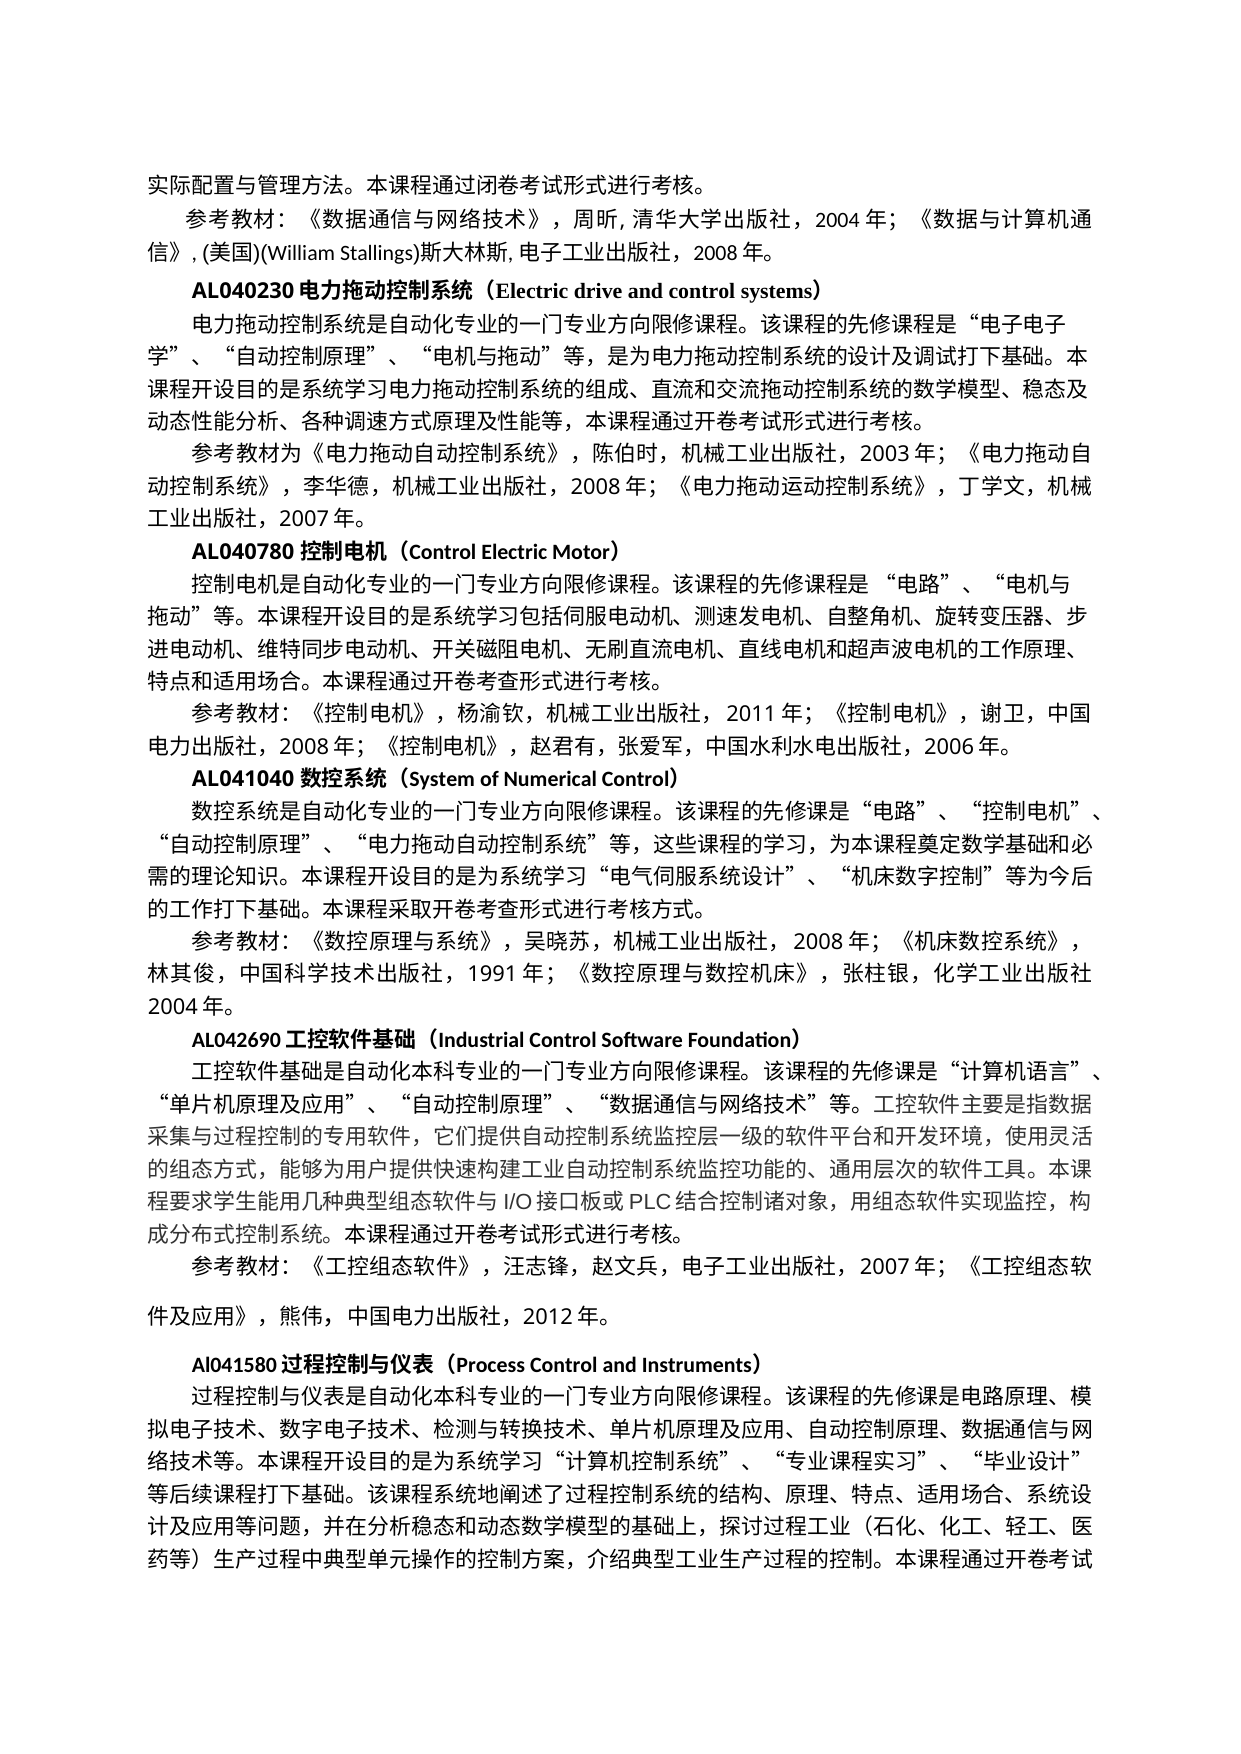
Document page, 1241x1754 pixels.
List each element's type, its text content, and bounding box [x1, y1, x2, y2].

text 工控软件基础是自动化本科专业的一门专业方向限修课程。该课程的先修课是“计算机语言”、“单片机原理及应用”、“自动控制原理”、“数据通信与网络技术”等。工控软件主要是指数据采集与过程控制的专用软件，它们提供自动控制系统监控层一级的软件平台和开发环境，使用灵活的组态方式，能够为用户提供快速构建工业自动控制系统监控功能的、通用层次的软件工具。本课程要求学生能用几种典型组态软件与I/O接口板或PLC结合控制诸对象，用组态软件实现监控，构成分布式控制系统。本课程通过开卷考试形式进行考核。 [148, 1054, 1093, 1119]
text Al041580过程控制与仪表（Process Control and Instruments） [148, 1346, 1093, 1379]
text 电力拖动控制系统是自动化专业的一门专业方向限修课程。该课程的先修课程是“电子电子学”、“自动控制原理”、“电机与拖动”等，是为电力拖动控制系统的设计及调试打下基础。本课程开设目的是系统学习电力拖动控制系统的组成、直流和交流拖动控制系统的数学模型、稳态及动态性能分析、各种调速方式原理及性能等，本课程通过开卷考试形式进行考核。 [148, 306, 1093, 436]
text AL040780 控制电机（Control Electric Motor） [148, 534, 1093, 566]
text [148, 162, 1093, 202]
text AL042690工控软件基础（Industrial Control Software Foundation） [148, 1021, 1093, 1054]
text AL040230电力拖动控制系统（Electric drive and control systems） [148, 267, 1093, 306]
text AL041040 数控系统（System of Numerical Control） [148, 761, 1093, 794]
text 参考教材：《控制电机》，杨渝钦，机械工业出版社，2011年；《控制电机》，谢卫，中国电力出版社，2008年；《控制电机》，赵君有，张爱军，中国水利水电出版社，2006年。 [148, 696, 1093, 761]
text 数控系统是自动化专业的一门专业方向限修课程。该课程的先修课是“电路”、“控制电机”、“自动控制原理”、“电力拖动自动控制系统”等，这些课程的学习，为本课程奠定数学基础和必需的理论知识。本课程开设目的是为系统学习“电气伺服系统设计”、“机床数字控制”等为今后的工作打下基础。本课程采取开卷考查形式进行考核方式。 [148, 794, 1093, 924]
text 控制电机是自动化专业的一门专业方向限修课程。该课程的先修课程是 “电路”、“电机与拖动”等。本课程开设目的是系统学习包括伺服电动机、测速发电机、自整角机、旋转变压器、步进电动机、维特同步电动机、开关磁阻电机、无刷直流电机、直线电机和超声波电机的工作原理、特点和适用场合。本课程通过开卷考查形式进行考核。 [148, 566, 1093, 696]
text 参考教材：《数控原理与系统》，吴晓苏，机械工业出版社，2008年；《机床数控系统》，林其俊，中国科学技术出版社，1991年；《数控原理与数控机床》，张柱银，化学工业出版社，2004年。 [148, 924, 1093, 1021]
text 参考教材：《工控组态软件》，汪志锋，赵文兵，电子工业出版社，2007年；《工控组态软件及应用》，熊伟，中国电力出版社，2012年。 [148, 1249, 1093, 1346]
text 参考教材为《电力拖动自动控制系统》，陈伯时，机械工业出版社，2003年；《电力拖动自动控制系统》，李华德，机械工业出版社，2008年；《电力拖动运动控制系统》，丁学文，机械工业出版社，2007年。 [148, 436, 1093, 534]
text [148, 1541, 1093, 1574]
text 工控软件基础是自动化本科专业的一门专业方向限修课程。该课程的先修课是“计算机语言”、“单片机原理及应用”、“自动控制原理”、“数据通信与网络技术”等。工控软件主要是指数据采集与过程控制的专用软件，它们提供自动控制系统监控层一级的软件平台和开发环境，使用灵活的组态方式，能够为用户提供快速构建工业自动控制系统监控功能的、通用层次的软件工具。本课程要求学生能用几种典型组态软件与I/O接口板或PLC结合控制诸对象，用组态软件实现监控，构成分布式控制系统。本课程通过开卷考试形式进行考核。 [148, 1183, 1093, 1249]
text 参考教材：《数据通信与网络技术》，周昕, 清华大学出版社，2004年；《数据与计算机通信》, (美国)(William Stallings)斯大林斯, 电子工业出版社，2008年。 [148, 202, 1093, 267]
